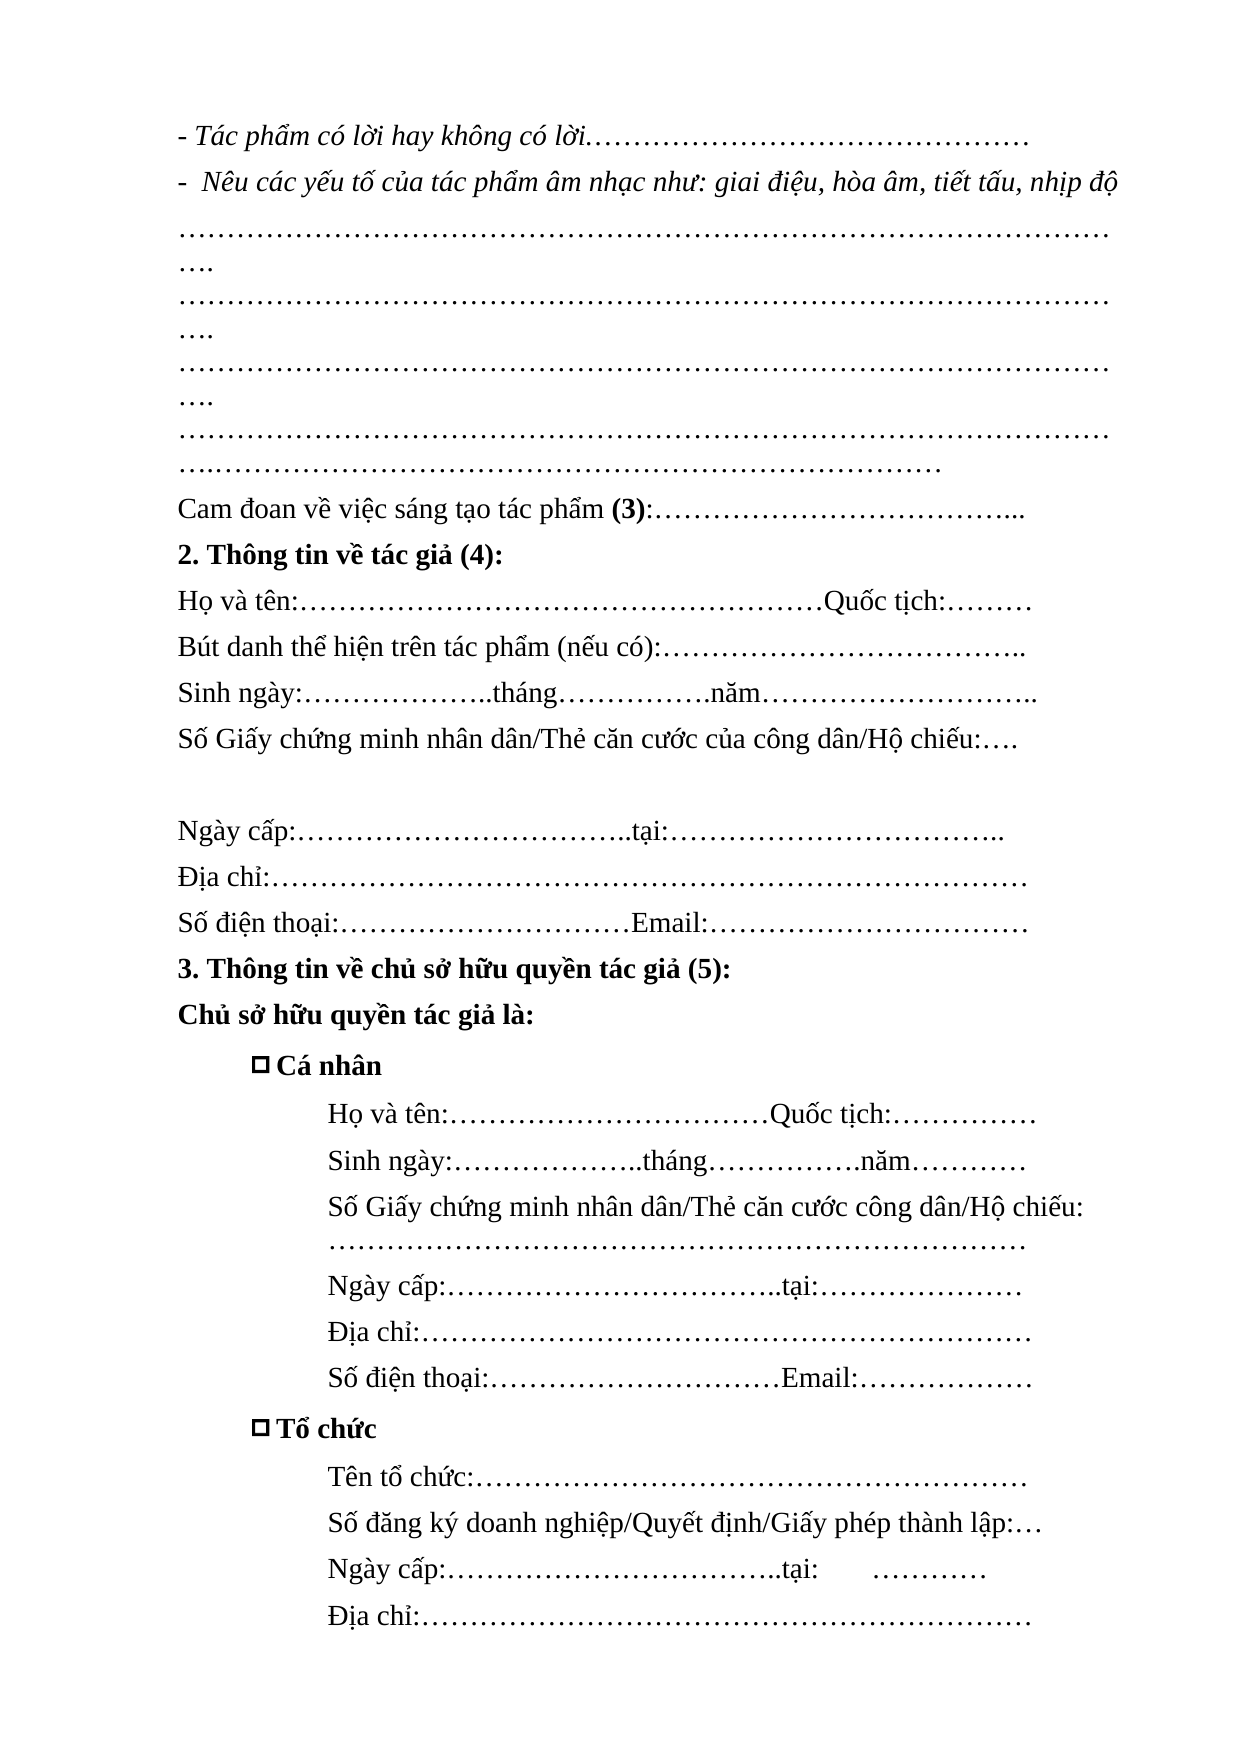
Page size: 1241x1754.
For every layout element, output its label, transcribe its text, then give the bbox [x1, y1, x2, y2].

text Địa chỉ: ……………………………………………………… [327, 1598, 1122, 1631]
text Cam đoan về việc sáng tạo tác phẩm (3):………………………………... [177, 491, 1122, 524]
text Địa chỉ: ……………………………………………………… [327, 1314, 1122, 1348]
text Ngày cấp:……………………………..tại: …………………………….. [177, 813, 1122, 847]
text Bút danh thể hiện trên tác phẩm (nếu có): ……………………………….. [177, 629, 1122, 663]
text Chủ sở hữu quyền tác giả là: [177, 997, 1122, 1031]
text Số Giấy chứng minh nhân dân/Thẻ căn cước của công dân/Hộ chiếu:…. [177, 721, 1122, 755]
text Ngày cấp:……………………………..tại: ………………… [327, 1268, 1122, 1302]
text - Tác phẩm có lời hay không có lời.……………………………………… [177, 118, 1122, 152]
text Số Giấy chứng minh nhân dân/Thẻ căn cước công dân/Hộ chiếu: ……………………………………………………………… [327, 1189, 1122, 1256]
text Cá nhân [252, 1043, 1122, 1084]
text Tên tổ chức:…………………………… …………………… [327, 1459, 1122, 1493]
text ……………………………………………………………………………………….……………………………………………………………………………………….……………………………………………………………………………………….……………………………………………………………………………………….………………………………………………………………… [177, 210, 1122, 478]
text Họ và tên:………………………………………………Quốc tịch:……… [177, 583, 1122, 617]
text 3. Thông tin về chủ sở hữu quyền tác giả (5): [177, 951, 1122, 985]
text Số điện thoại:…………………………Email: …………………………… [177, 905, 1122, 939]
text Sinh ngày:………………..tháng…………….năm ……………………….. [177, 675, 1122, 709]
text Tổ chức [252, 1406, 1122, 1447]
text Họ và tên:……………………………Quốc tịch:…………… [327, 1097, 1122, 1130]
text Số đăng ký doanh nghiệp/Quyết định/Giấy phép thành lập:… [327, 1506, 1122, 1539]
text - Nêu các yếu tố của tác phẩm âm nhạc như: giai điệu, hòa âm, tiết tấu, nhịp độ [177, 164, 1122, 198]
text Địa chỉ: …………………………………………………………………… [177, 859, 1122, 893]
text Ngày cấp:……………………………..tại: ………… [327, 1552, 1122, 1585]
text 2. Thông tin về tác giả (4): [177, 537, 1122, 571]
text Số điện thoại:…………………………Email:……………… [327, 1360, 1122, 1394]
text Sinh ngày:………………..tháng…………….năm ………… [327, 1143, 1122, 1176]
